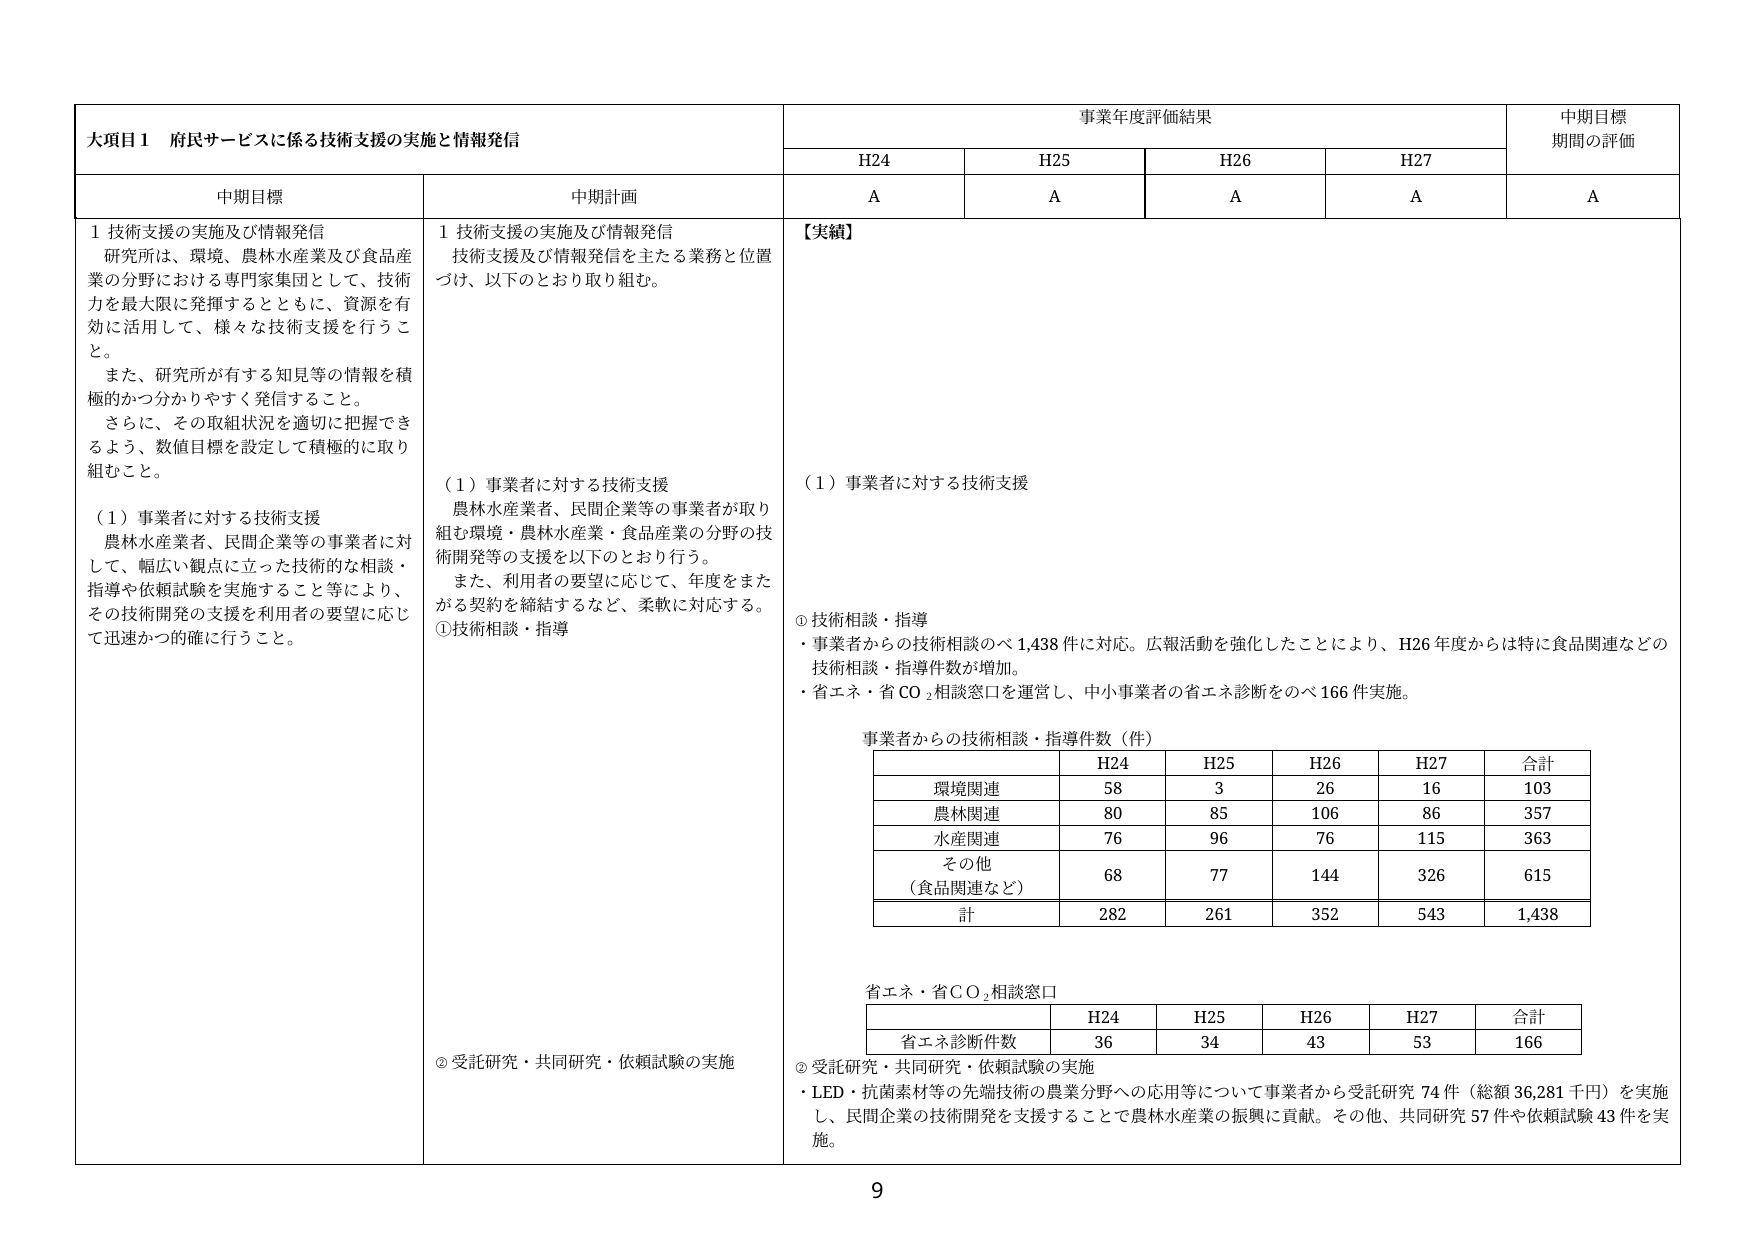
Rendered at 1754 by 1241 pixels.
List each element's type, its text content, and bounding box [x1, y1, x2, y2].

table_cell A [784, 175, 964, 218]
table_cell 中期計画 [424, 175, 783, 218]
table_cell H24 [784, 149, 964, 174]
table_cell A [1326, 175, 1506, 218]
table_cell A [1507, 175, 1679, 218]
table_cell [76, 219, 423, 1164]
table_cell H25 [965, 149, 1144, 174]
table_header 事業年度評価結果 [784, 105, 1506, 148]
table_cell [424, 219, 783, 1164]
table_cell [784, 219, 1680, 1164]
table_cell A [1146, 175, 1325, 218]
table_cell A [965, 175, 1144, 218]
table_header 大項目１ 府民サービスに係る技術支援の実施と情報発信 [76, 105, 783, 174]
table_cell H27 [1326, 149, 1506, 174]
table_cell H26 [1146, 149, 1325, 174]
table_cell 中期目標 [76, 175, 423, 218]
table_header 中期目標 期間の評価 [1507, 105, 1679, 174]
